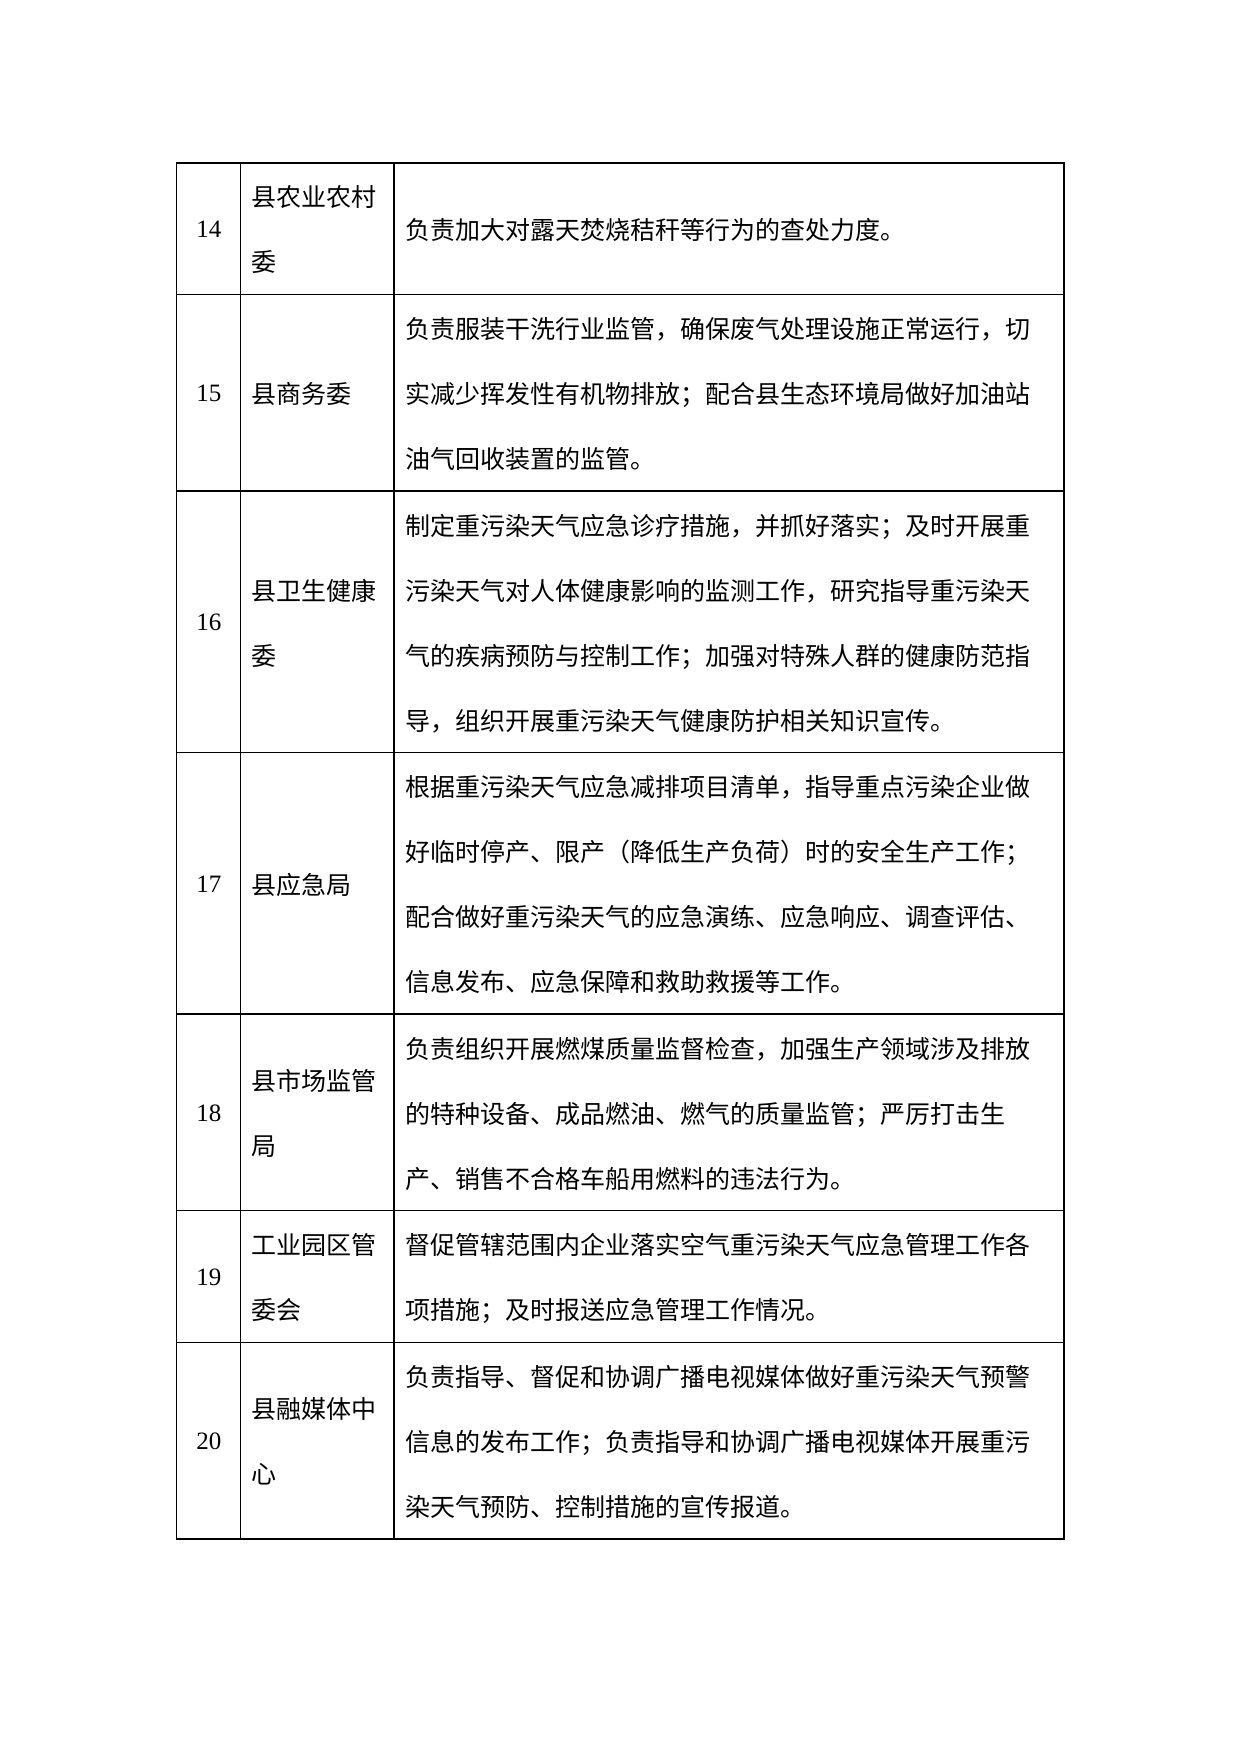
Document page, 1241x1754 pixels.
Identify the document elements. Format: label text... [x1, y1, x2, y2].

table_cell 县卫生健康委 [241, 492, 393, 752]
table_cell 根据重污染天气应急减排项目清单，指导重点污染企业做好临时停产、限产（降低生产负荷）时的安全生产工作；配合做好重污染天气的应急演练、应急响应、调查评估、信息发布、应急保障和救助救援等工作。 [395, 753, 1063, 1013]
table_cell 负责服装干洗行业监管，确保废气处理设施正常运行，切实减少挥发性有机物排放；配合县生态环境局做好加油站油气回收装置的监管。 [395, 295, 1063, 490]
table_cell 16 [177, 492, 240, 752]
table_cell 工业园区管委会 [241, 1211, 393, 1341]
table_cell 县市场监管局 [241, 1015, 393, 1210]
table_cell 14 [177, 164, 240, 293]
table_cell 县融媒体中心 [241, 1343, 393, 1538]
table_cell 17 [177, 753, 240, 1013]
table_cell 县应急局 [241, 753, 393, 1013]
table_cell 督促管辖范围内企业落实空气重污染天气应急管理工作各项措施；及时报送应急管理工作情况。 [395, 1211, 1063, 1341]
table_cell 负责加大对露天焚烧秸秆等行为的查处力度。 [395, 164, 1063, 293]
table_cell 制定重污染天气应急诊疗措施，并抓好落实；及时开展重污染天气对人体健康影响的监测工作，研究指导重污染天气的疾病预防与控制工作；加强对特殊人群的健康防范指导，组织开展重污染天气健康防护相关知识宣传。 [395, 492, 1063, 752]
table_cell 县农业农村委 [241, 164, 393, 293]
table_cell 县商务委 [241, 295, 393, 490]
table_cell 18 [177, 1015, 240, 1210]
table_cell 19 [177, 1211, 240, 1341]
table_cell 负责组织开展燃煤质量监督检查，加强生产领域涉及排放的特种设备、成品燃油、燃气的质量监管；严厉打击生产、销售不合格车船用燃料的违法行为。 [395, 1015, 1063, 1210]
table_cell 15 [177, 295, 240, 490]
table_cell 20 [177, 1343, 240, 1538]
table_cell 负责指导、督促和协调广播电视媒体做好重污染天气预警信息的发布工作；负责指导和协调广播电视媒体开展重污染天气预防、控制措施的宣传报道。 [395, 1343, 1063, 1538]
